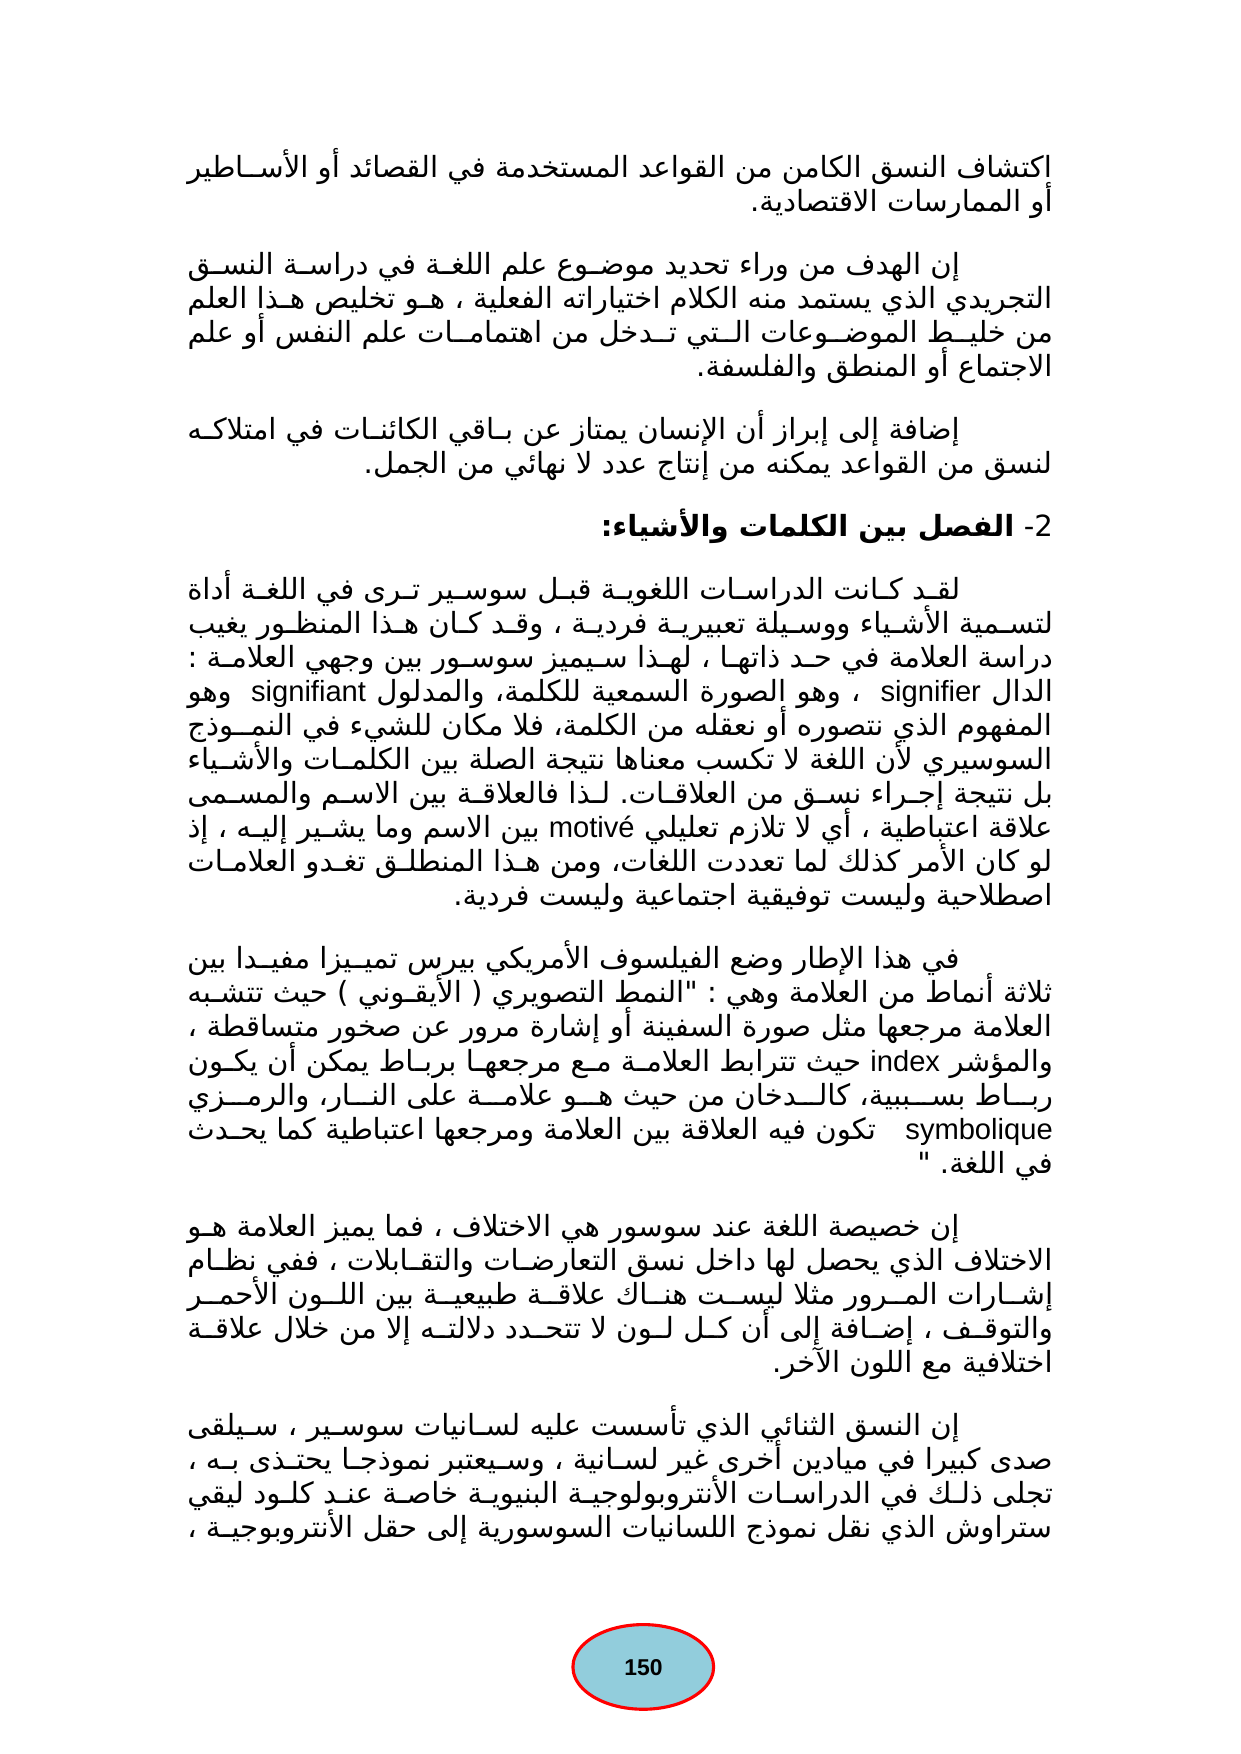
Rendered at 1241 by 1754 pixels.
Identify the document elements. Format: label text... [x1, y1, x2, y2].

text لقد كانت الدراسات اللغوية قبل سوسير ترى في اللغة أداة لتسمية الأشياء ووسيلة تعبيرية فردية ، وقد كان هذا المنظور يغيب دراسة العلامة في حد ذاتها ، لهذا سيميز سوسور بين وجهي العلامة : الدال signifier ، وهو الصورة السمعية للكلمة، والمدلول signifiant وهو المفهوم الذي نتصوره أو نعقله من الكلمة، فلا مكان للشيء في النموذج السوسيري لأن اللغة لا تكسب معناها نتيجة الصلة بين الكلمات والأشياء بل نتيجة إجراء نسق من العلاقات. لذا فالعلاقة بين الاسم والمسمى علاقة اعتباطية ، أي لا تلازم تعليلي motivé بين الاسم وما يشير إليه ، إذ لو كان الأمر كذلك لما تعددت اللغات، ومن هذا المنطلق تغدو العلامات اصطلاحية وليست توفيقية اجتماعية وليست فردية. [187, 572, 1053, 912]
text إضافة إلى إبراز أن الإنسان يمتاز عن باقي الكائنات في امتلاكه لنسق من القواعد يمكنه من إنتاج عدد لا نهائي من الجمل. [187, 412, 1053, 480]
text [187, 1408, 1053, 1544]
text إن الهدف من وراء تحديد موضوع علم اللغة في دراسة النسق التجريدي الذي يستمد منه الكلام اختياراته الفعلية ، هو تخليص هذا العلم من خليط الموضوعات التي تدخل من اهتمامات علم النفس أو علم الاجتماع أو المنطق والفلسفة. [187, 247, 1053, 383]
text في هذا الإطار وضع الفيلسوف الأمريكي بيرس تمييزا مفيدا بين ثلاثة أنماط من العلامة وهي : "النمط التصويري ( الأيقوني ) حيث تتشبه العلامة مرجعها مثل صورة السفينة أو إشارة مرور عن صخور متساقطة ، والمؤشر index حيث تترابط العلامة مع مرجعها برباط يمكن أن يكون رباط بسببية، كالدخان من حيث هو علامة على النار، والرمزي symbolique تكون فيه العلاقة بين العلامة ومرجعها اعتباطية كما يحدث في اللغة. " [187, 942, 1053, 1180]
text إن خصيصة اللغة عند سوسور هي الاختلاف ، فما يميز العلامة هو الاختلاف الذي يحصل لها داخل نسق التعارضات والتقابلات ، ففي نظام إشارات المرور مثلا ليست هناك علاقة طبيعية بين اللون الأحمر والتوقف ، إضافة إلى أن كل لون لا تتحدد دلالته إلا من خلال علاقة اختلافية مع اللون الآخر. [187, 1209, 1053, 1379]
text 2- الفصل بين الكلمات والأشياء: [187, 509, 1053, 543]
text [187, 150, 1053, 218]
